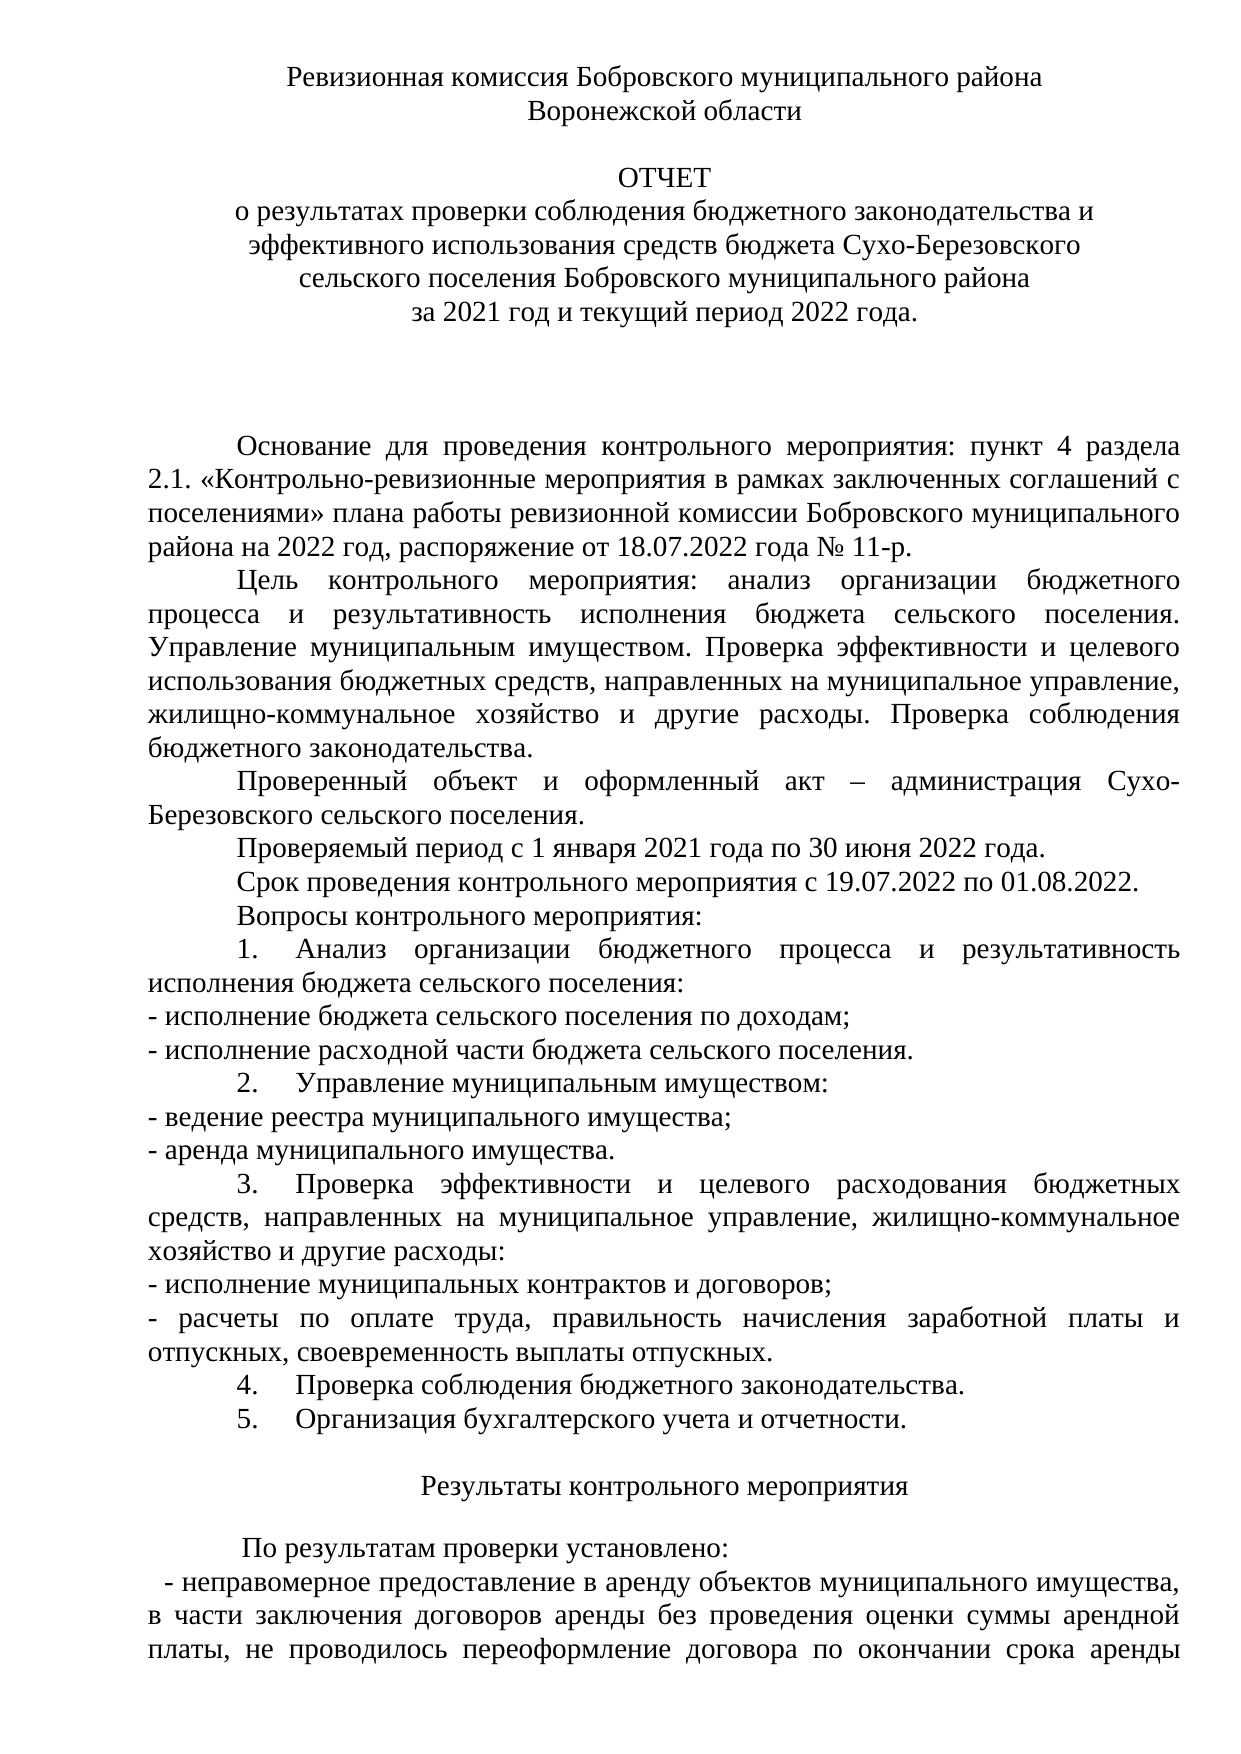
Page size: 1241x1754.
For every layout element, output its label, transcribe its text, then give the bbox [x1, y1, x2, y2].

text - исполнение расходной части бюджета сельского поселения. [148, 1032, 1181, 1065]
text Срок проведения контрольного мероприятия с 19.07.2022 по 01.08.2022. [148, 864, 1181, 898]
text - ведение реестра муниципального имущества; [148, 1099, 1181, 1132]
text Воронежской области [148, 93, 1181, 126]
text - расчеты по оплате труда, правильность начисления заработной платы и отпускных, своевременность выплаты отпускных. [148, 1300, 1181, 1367]
text сельского поселения Бобровского муниципального района [148, 260, 1181, 294]
list Управление муниципальным имуществом: [148, 1065, 1181, 1099]
text - аренда муниципального имущества. [148, 1132, 1181, 1166]
list Проверка эффективности и целевого расходования бюджетных средств, направленных на муниципальное управление, жилищно-коммунальное хозяйство и другие расходы: [148, 1166, 1181, 1267]
list Организация бухгалтерского учета и отчетности. [148, 1401, 1181, 1434]
text Основание для проведения контрольного мероприятия: пункт 4 раздела 2.1. «Контрольно-ревизионные мероприятия в рамках заключенных соглашений с поселениями» плана работы ревизионной комиссии Бобровского муниципального района на 2022 год, распоряжение от 18.07.2022 года № 11-р. [148, 428, 1181, 562]
text По результатам проверки установлено: [148, 1530, 1181, 1564]
text Ревизионная комиссия Бобровского муниципального района [148, 59, 1181, 93]
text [148, 1564, 1181, 1664]
text Проверенный объект и оформленный акт – администрация Сухо-Березовского сельского поселения. [148, 763, 1181, 831]
text Результаты контрольного мероприятия [148, 1468, 1181, 1501]
text - исполнение муниципальных контрактов и договоров; [148, 1267, 1181, 1300]
text - исполнение бюджета сельского поселения по доходам; [148, 998, 1181, 1032]
text Цель контрольного мероприятия: анализ организации бюджетного процесса и результативность исполнения бюджета сельского поселения. Управление муниципальным имуществом. Проверка эффективности и целевого использования бюджетных средств, направленных на муниципальное управление, жилищно-коммунальное хозяйство и другие расходы. Проверка соблюдения бюджетного законодательства. [148, 562, 1181, 763]
list Анализ организации бюджетного процесса и результативность исполнения бюджета сельского поселения: [148, 931, 1181, 998]
list Проверка соблюдения бюджетного законодательства. [148, 1367, 1181, 1401]
text о результатах проверки соблюдения бюджетного законодательства и эффективного использования средств бюджета Сухо-Березовского [148, 193, 1181, 260]
text Проверяемый период с 1 января 2021 года по 30 июня 2022 года. [148, 831, 1181, 864]
text за 2021 год и текущий период 2022 года. [148, 294, 1181, 327]
text Вопросы контрольного мероприятия: [148, 898, 1181, 931]
text ОТЧЕТ [148, 160, 1181, 193]
